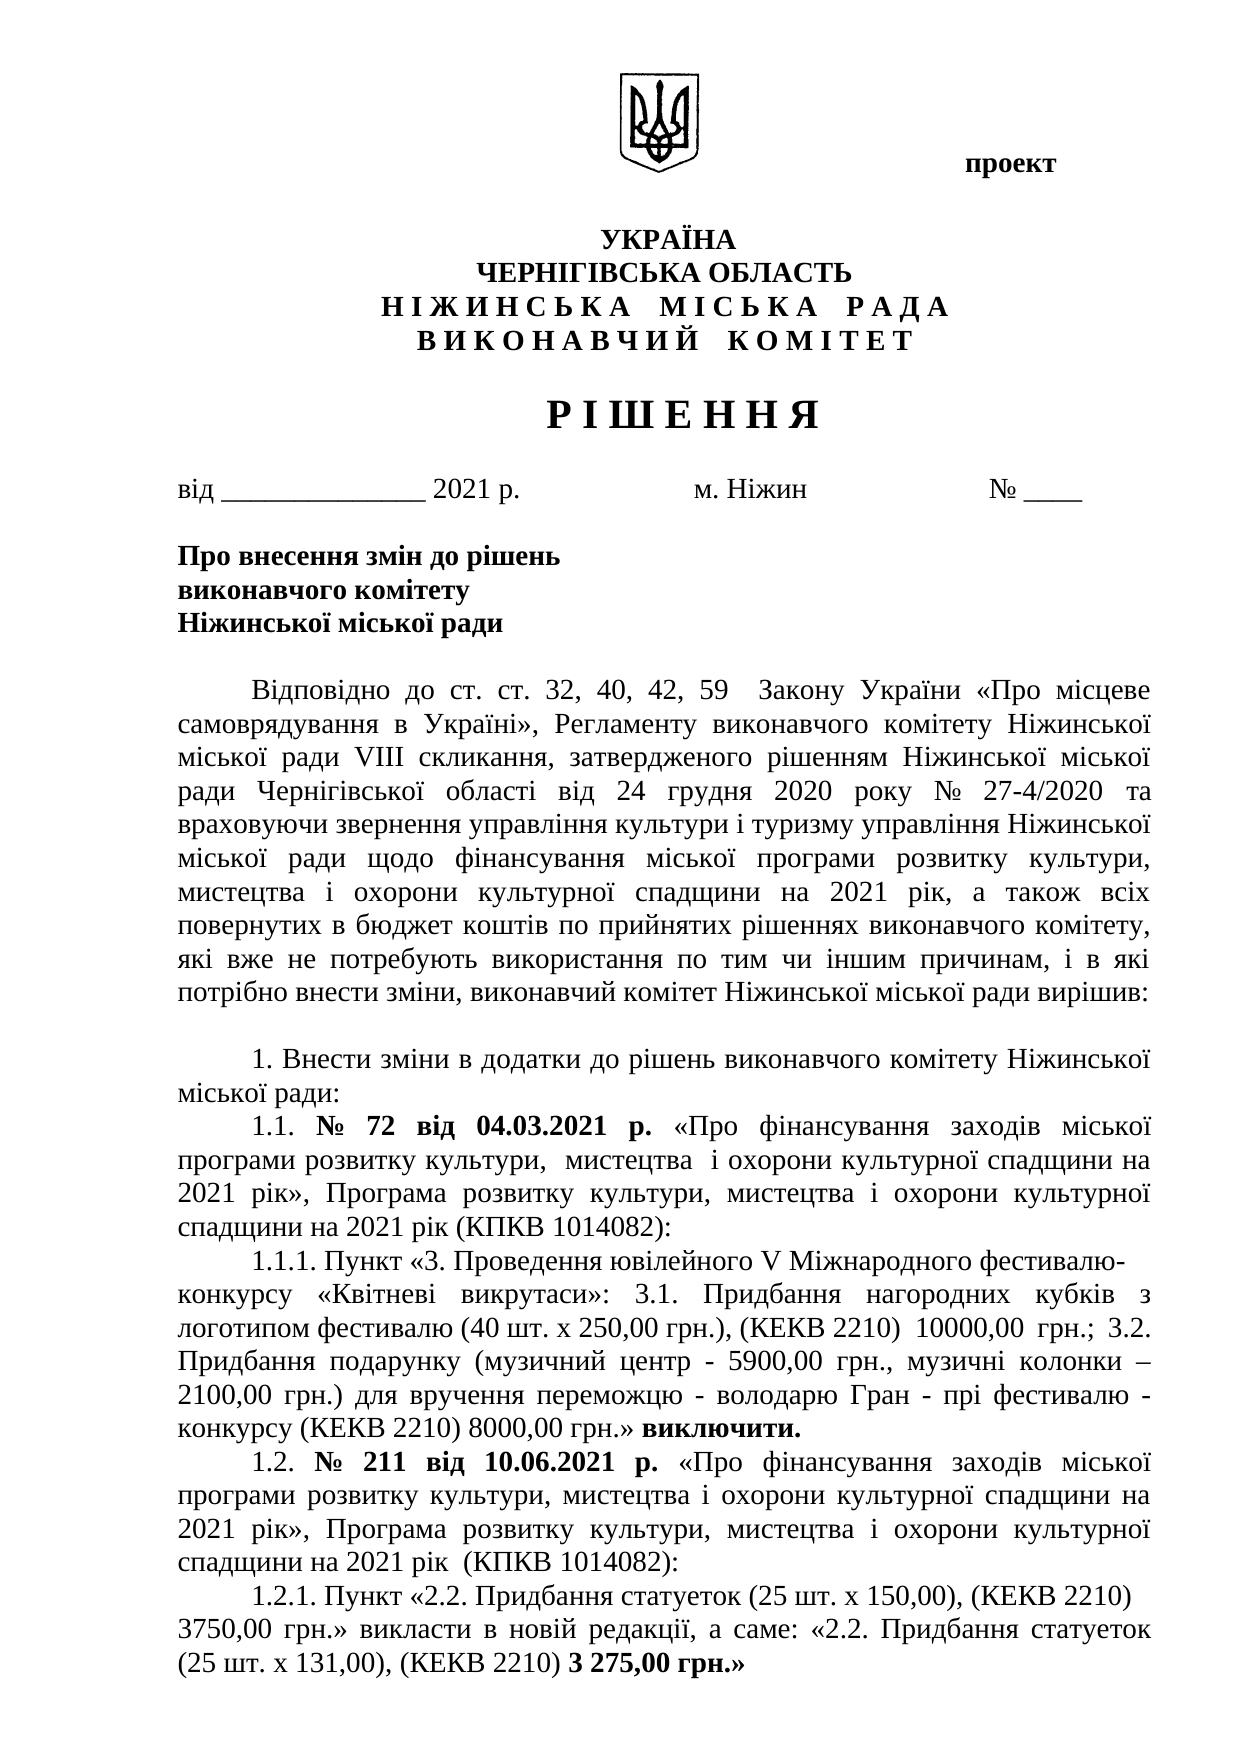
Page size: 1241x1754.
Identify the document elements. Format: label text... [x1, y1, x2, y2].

subtitle УКРАЇНА [177, 222, 1152, 256]
text 1. Внести зміни в додатки до рішень виконавчого комітету Ніжинської міської ради: [177, 1041, 1152, 1108]
text 1.2. № 211 від 10.06.2021 р. «Про фінансування заходів міської програми розвитку культури, мистецтва і охорони культурної спадщини на 2021 рік», Програма розвитку культури, мистецтва і охорони культурної спадщини на 2021 рік (КПКВ 1014082): [177, 1444, 1152, 1578]
text 3750,00 грн.» викласти в новій редакції, а саме: «2.2. Придбання статуеток (25 шт. х 131,00), (КЕКВ 2210) 3 275,00 грн.» [177, 1612, 1152, 1679]
subtitle виконавчого комітету [177, 572, 1152, 605]
text Відповідно до ст. ст. 32, 40, 42, 59 Закону України «Про місцеве самоврядування в Україні», Регламенту виконавчого комітету Ніжинської міської ради VІІІ скликання, затвердженого рішенням Ніжинської міської ради Чернігівської області від 24 грудня 2020 року № 27-4/2020 та враховуючи звернення управління культури і туризму управління Ніжинської міської ради щодо фінансування міської програми розвитку культури, мистецтва і охорони культурної спадщини на 2021 рік, а також всіх повернутих в бюджет коштів по прийнятих рішеннях виконавчого комітету, які вже не потребують використання по тим чи іншим причинам, і в які потрібно внести зміни, виконавчий комітет Ніжинської міської ради вирішив: [177, 672, 1152, 1008]
text конкурсу «Квітневі викрутаси»: 3.1. Придбання нагородних кубків з логотипом фестивалю (40 шт. х 250,00 грн.), (КЕКВ 2210) 10000,00 грн.; 3.2. Придбання подарунку (музичний центр - 5900,00 грн., музичні колонки – 2100,00 грн.) для вручення переможцю - володарю Гран - прі фестивалю - конкурсу (КЕКВ 2210) 8000,00 грн.» виключити. [177, 1276, 1152, 1444]
subtitle В И К О Н А В Ч И Й К О М І Т Е Т [177, 323, 1152, 356]
text проект [620, 74, 1152, 217]
subtitle Ніжинської міської ради [177, 605, 1152, 639]
text 1.2.1. Пункт «2.2. Придбання статуеток (25 шт. х 150,00), (КЕКВ 2210) [177, 1578, 1152, 1612]
text 1.1.1. Пункт «3. Проведення ювілейного V Міжнародного фестивалю- [177, 1243, 1152, 1276]
text 1.1. № 72 від 04.03.2021 р. «Про фінансування заходів міської програми розвитку культури, мистецтва і охорони культурної спадщини на 2021 рік», Програма розвитку культури, мистецтва і охорони культурної спадщини на 2021 рік (КПКВ 1014082): [177, 1108, 1152, 1243]
text від ______________ 2021 р. м. Ніжин № ____ [177, 471, 1152, 505]
subtitle Н І Ж И Н С Ь К А М І С Ь К А Р А Д А [177, 289, 1152, 323]
subtitle ЧЕРНІГІВСЬКА ОБЛАСТЬ [177, 256, 1152, 289]
text Р І Ш Е Н Н Я [177, 390, 1152, 438]
subtitle Про внесення змін до рішень [177, 538, 1152, 572]
picture [619, 73, 700, 173]
